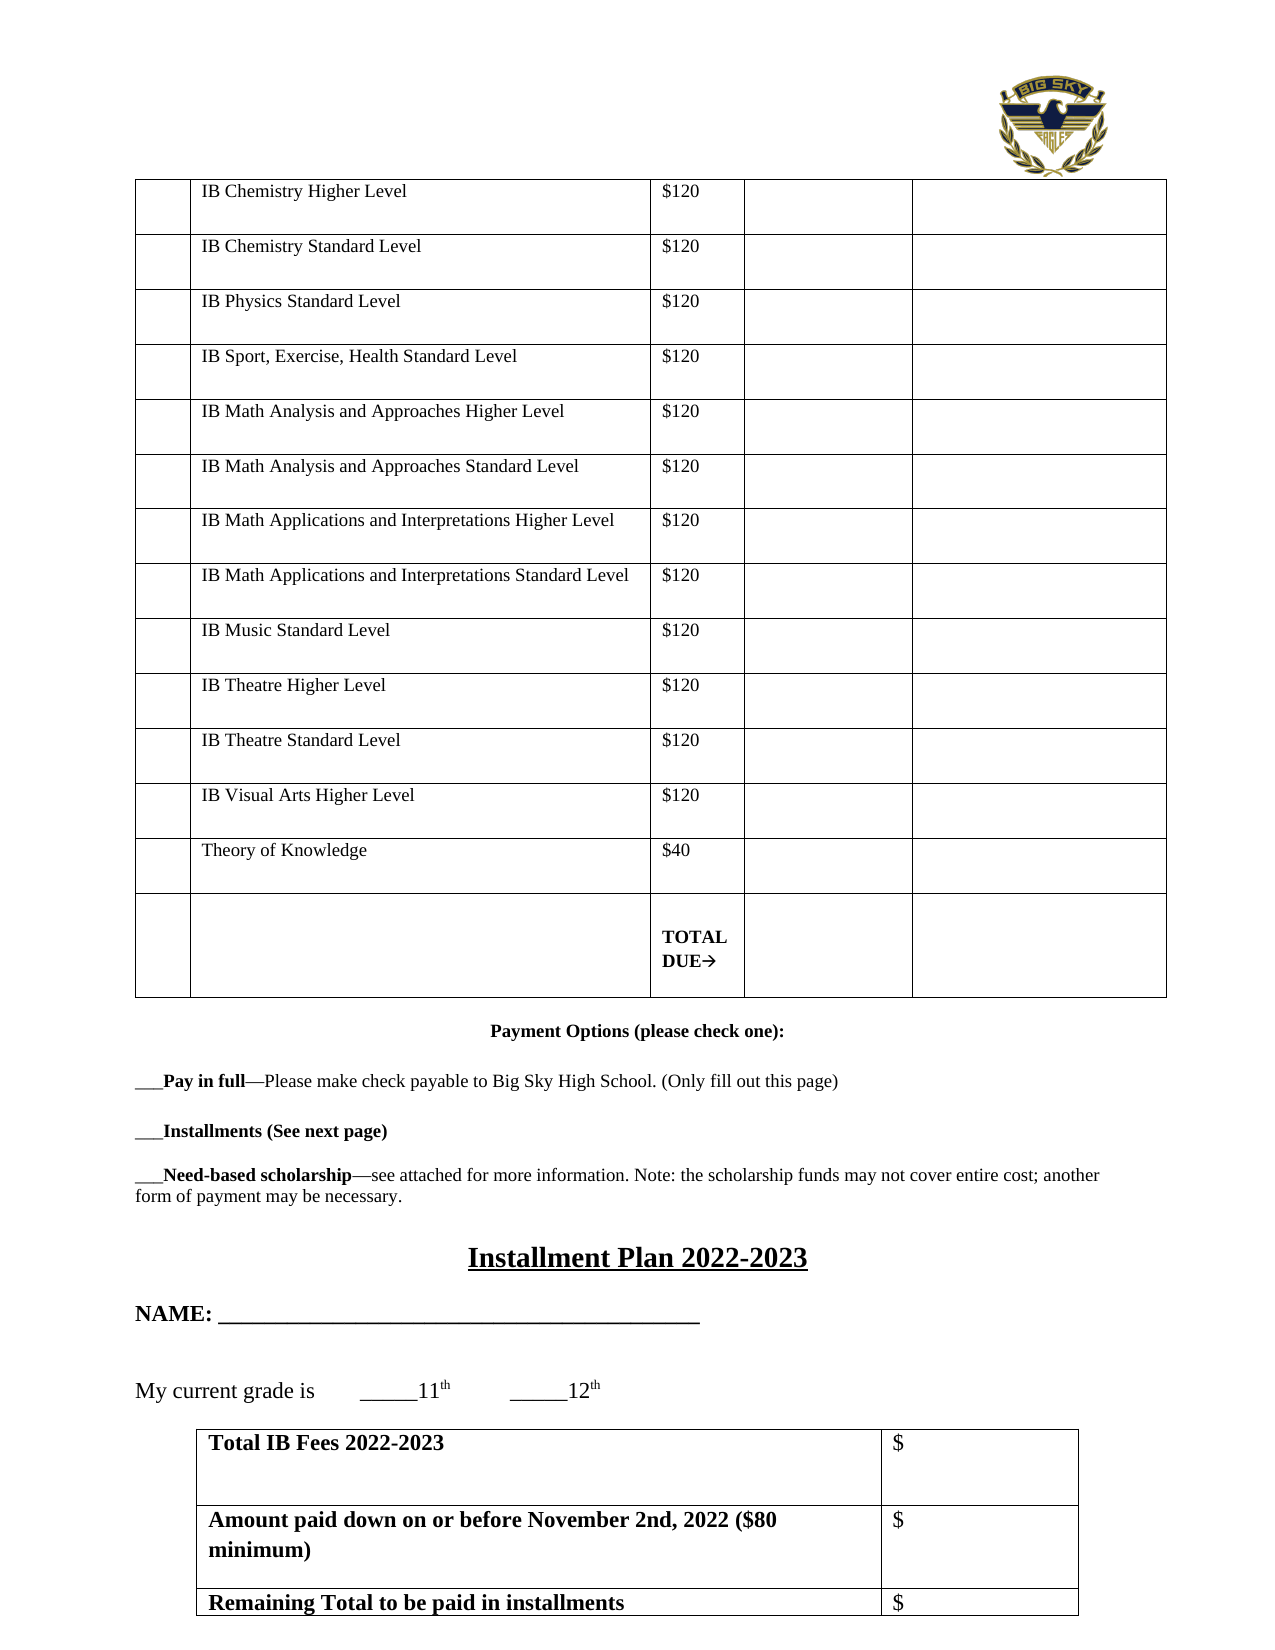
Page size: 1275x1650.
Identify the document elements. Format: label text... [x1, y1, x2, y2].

table_cell [913, 564, 1166, 618]
table_cell $120 [651, 455, 744, 508]
table_cell [745, 235, 912, 289]
table_cell Theory of Knowledge [191, 839, 650, 893]
table_cell [191, 894, 650, 997]
table_cell $120 [651, 345, 744, 398]
table_cell [913, 784, 1166, 838]
table_cell [745, 564, 912, 618]
table_cell [745, 619, 912, 673]
table_cell IB Chemistry Higher Level [191, 180, 650, 234]
table_cell IB Theatre Standard Level [191, 729, 650, 783]
table_cell [913, 235, 1166, 289]
subtitle NAME: __________________________________________ [135, 1300, 1140, 1326]
table_cell [745, 400, 912, 453]
table_cell IB Math Analysis and Approaches Higher Level [191, 400, 650, 453]
table_cell $120 [651, 509, 744, 563]
table_cell [136, 894, 190, 997]
table_cell $120 [651, 235, 744, 289]
table_cell $120 [651, 564, 744, 618]
text ___Pay in full—Please make check payable to Big Sky High School. (Only fill out this page) [135, 1070, 1140, 1092]
table_cell $120 [651, 180, 744, 234]
table_cell Amount paid down on or before November 2nd, 2022 ($80 minimum) [197, 1506, 881, 1588]
table_cell IB Theatre Higher Level [191, 674, 650, 728]
table_cell $ [882, 1589, 1078, 1615]
table_cell $120 [651, 619, 744, 673]
table_cell [745, 729, 912, 783]
table_cell [136, 784, 190, 838]
table_cell [913, 400, 1166, 453]
table_cell [136, 509, 190, 563]
table_cell [136, 729, 190, 783]
table_cell [136, 674, 190, 728]
table_cell IB Math Applications and Interpretations Higher Level [191, 509, 650, 563]
table_cell [745, 784, 912, 838]
table_cell [136, 455, 190, 508]
table_cell [136, 180, 190, 234]
table_cell [913, 509, 1166, 563]
table_cell [136, 619, 190, 673]
table_cell [136, 839, 190, 893]
table_cell $40 [651, 839, 744, 893]
table_cell [136, 290, 190, 344]
picture [997, 75, 1109, 179]
table_cell [136, 564, 190, 618]
table_cell $120 [651, 729, 744, 783]
table_cell IB Chemistry Standard Level [191, 235, 650, 289]
table_cell $120 [651, 290, 744, 344]
table_cell [913, 729, 1166, 783]
table_cell IB Physics Standard Level [191, 290, 650, 344]
table_cell $120 [651, 400, 744, 453]
table_cell [745, 180, 912, 234]
table_cell [745, 455, 912, 508]
table_cell IB Sport, Exercise, Health Standard Level [191, 345, 650, 398]
table_cell [745, 674, 912, 728]
table_cell [136, 400, 190, 453]
table_cell [913, 839, 1166, 893]
table_cell [913, 674, 1166, 728]
table_cell $120 [651, 784, 744, 838]
table_cell IB Visual Arts Higher Level [191, 784, 650, 838]
table_cell [913, 894, 1166, 997]
text Payment Options (please check one): [135, 1020, 1140, 1041]
table_cell [913, 290, 1166, 344]
table_cell [913, 619, 1166, 673]
title Installment Plan 2022-2023 [135, 1240, 1140, 1274]
table_cell [913, 180, 1166, 234]
table_cell $ [882, 1506, 1078, 1588]
text ___Installments (See next page) [135, 1120, 1140, 1142]
table_cell [913, 345, 1166, 398]
table_cell [745, 894, 912, 997]
table_cell [745, 290, 912, 344]
text My current grade is _____11th _____12th [135, 1377, 1140, 1404]
table_header $ [882, 1430, 1078, 1505]
table_cell [136, 345, 190, 398]
table_cell [745, 345, 912, 398]
table_cell TOTAL DUE🡪 [651, 894, 744, 997]
table_cell [745, 839, 912, 893]
table_cell [745, 509, 912, 563]
table_header Total IB Fees 2022-2023 [197, 1430, 881, 1505]
table_cell Remaining Total to be paid in installments [197, 1589, 881, 1615]
table_cell IB Math Analysis and Approaches Standard Level [191, 455, 650, 508]
table_cell [913, 455, 1166, 508]
table_cell $120 [651, 674, 744, 728]
table_cell [136, 235, 190, 289]
table_cell IB Music Standard Level [191, 619, 650, 673]
table_cell IB Math Applications and Interpretations Standard Level [191, 564, 650, 618]
text ___Need-based scholarship—see attached for more information. Note: the scholarship funds may not cover entire cost; another form of payment may be necessary. [135, 1163, 1140, 1207]
